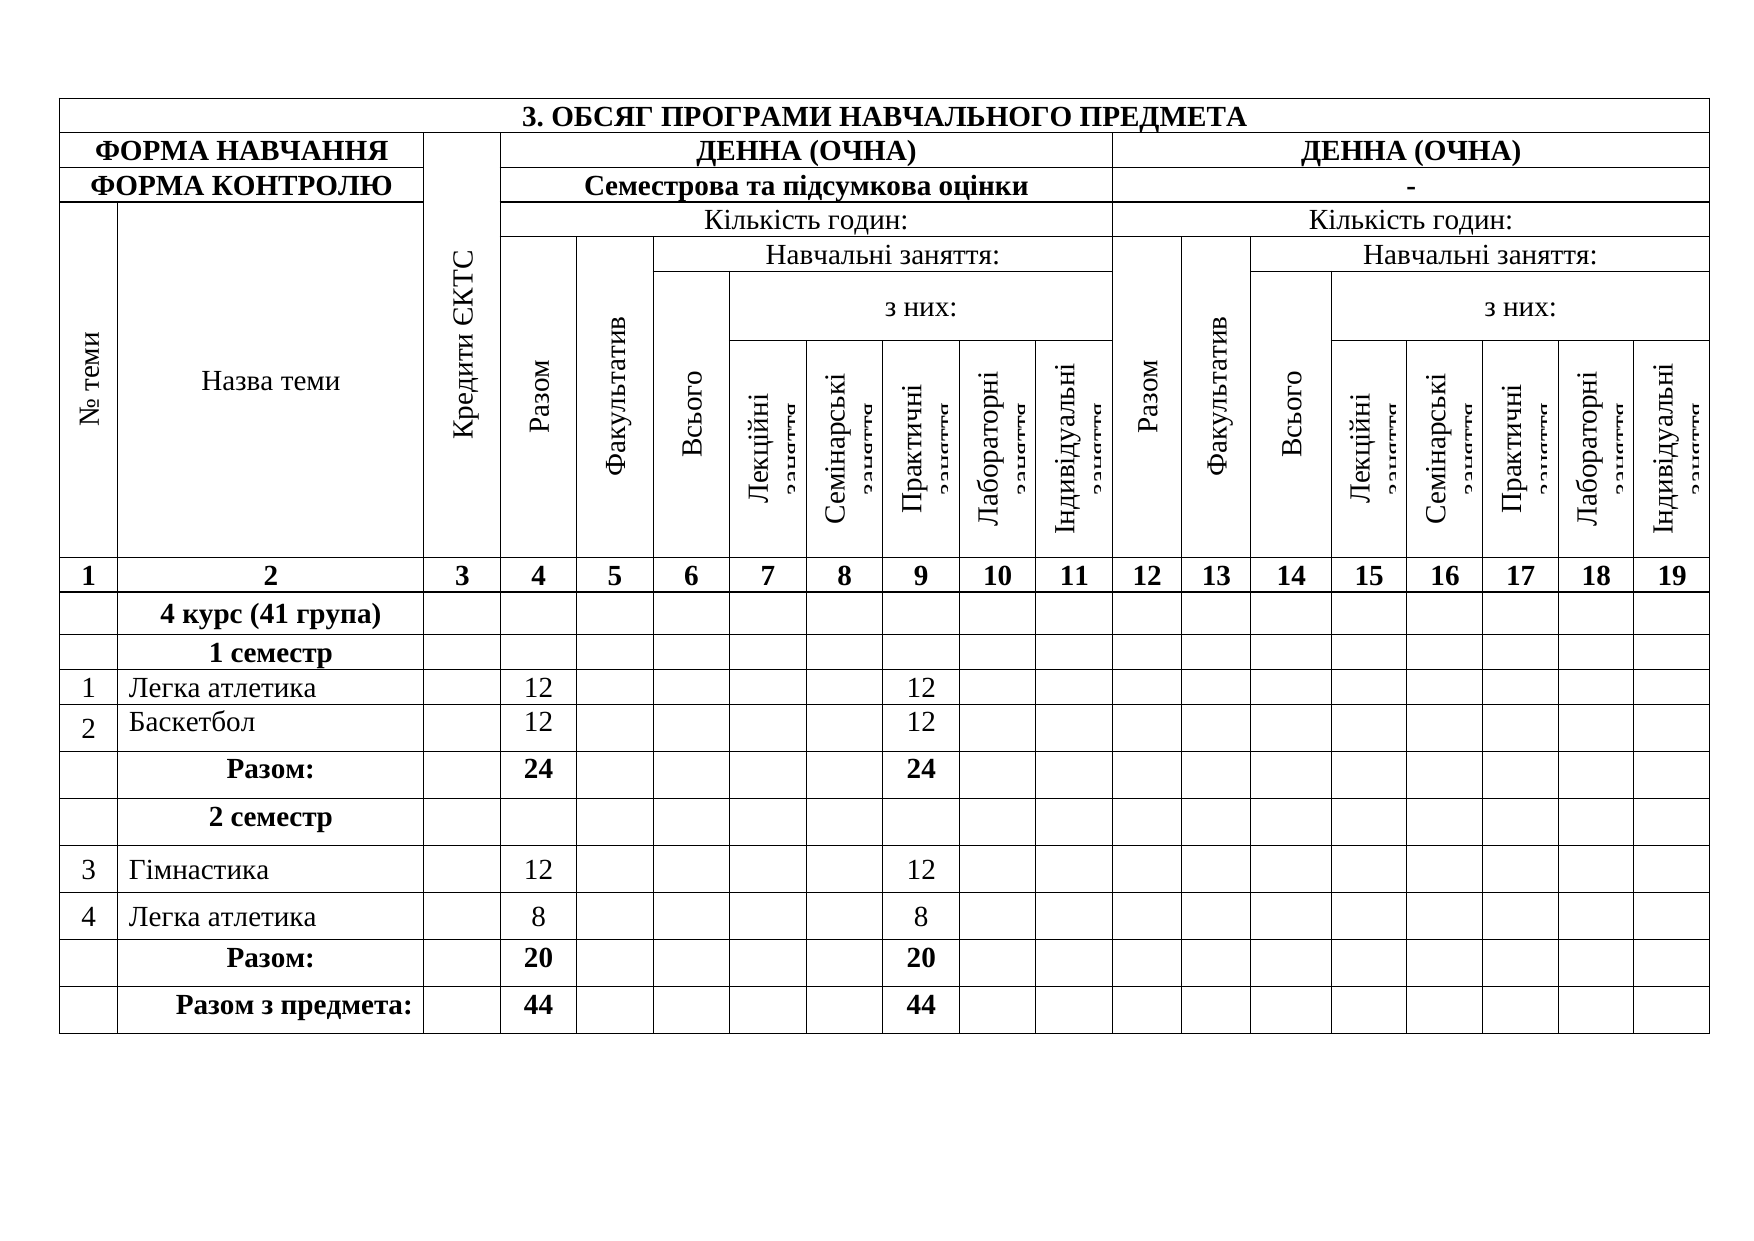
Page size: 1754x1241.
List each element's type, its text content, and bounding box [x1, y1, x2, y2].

table_cell [1332, 893, 1406, 939]
table_cell [1182, 670, 1250, 703]
table_cell [1332, 670, 1406, 703]
table_cell [1332, 705, 1406, 751]
table_cell [1332, 635, 1406, 669]
table_cell 8 [883, 893, 959, 939]
table_cell [60, 635, 117, 669]
table_cell [1251, 635, 1331, 669]
table_cell 2 семестр [118, 799, 423, 845]
table_cell денна (очна) [1113, 133, 1709, 167]
table_cell 1 семестр [118, 635, 423, 669]
table_cell [1559, 893, 1633, 939]
table_cell [1113, 752, 1181, 798]
table_cell Практичні заняття [1483, 341, 1558, 557]
table_cell [1113, 893, 1181, 939]
table_cell Легка атлетика [118, 893, 423, 939]
table_cell [1634, 940, 1709, 986]
table_cell [730, 705, 806, 751]
table_cell [730, 593, 806, 634]
table_cell 7 [730, 558, 806, 591]
table_cell 12 [883, 670, 959, 703]
table_cell Разом з предмета: [118, 987, 423, 1033]
table_cell [1483, 635, 1558, 669]
table_cell [1332, 593, 1406, 634]
table_cell [1483, 799, 1558, 845]
table_cell [1407, 987, 1482, 1033]
table_cell Баскетбол [118, 705, 423, 751]
table_cell [1407, 635, 1482, 669]
table_cell [424, 940, 500, 986]
table_cell [1113, 940, 1181, 986]
table_cell [1407, 799, 1482, 845]
table_cell [1332, 987, 1406, 1033]
table_cell 24 [501, 752, 576, 798]
table_cell [1036, 705, 1112, 751]
table_cell [1182, 593, 1250, 634]
table_cell [807, 987, 882, 1033]
table_cell [577, 670, 653, 703]
table_cell 2 [118, 558, 423, 591]
table_cell Практичні заняття [883, 341, 959, 557]
table_cell [1407, 593, 1482, 634]
table_cell Факультатив [577, 237, 653, 557]
table_cell ФОРМА Контролю [60, 168, 423, 201]
table_cell 15 [1332, 558, 1406, 591]
table_cell [1113, 799, 1181, 845]
table_cell 10 [960, 558, 1035, 591]
table_cell [1634, 705, 1709, 751]
table_cell [1036, 987, 1112, 1033]
table_cell [60, 799, 117, 845]
table_cell [807, 670, 882, 703]
table_cell [807, 752, 882, 798]
table_cell [1559, 987, 1633, 1033]
table_cell 1 [60, 558, 117, 591]
table_cell [577, 635, 653, 669]
table_cell [883, 593, 959, 634]
table_cell [1113, 593, 1181, 634]
table_cell 17 [1483, 558, 1558, 591]
table_cell 18 [1559, 558, 1633, 591]
table_cell 24 [883, 752, 959, 798]
table_cell Лабораторні заняття [960, 341, 1035, 557]
table_cell [807, 893, 882, 939]
table_cell [1332, 846, 1406, 892]
table_cell [1036, 670, 1112, 703]
table_cell з них: [1332, 272, 1709, 340]
table_cell [1036, 752, 1112, 798]
table_cell [1251, 752, 1331, 798]
table_cell [577, 593, 653, 634]
table_cell 3 [424, 558, 500, 591]
table_cell [1113, 670, 1181, 703]
table_cell 12 [883, 846, 959, 892]
table_cell [730, 670, 806, 703]
table_cell 6 [654, 558, 729, 591]
table_cell [1407, 893, 1482, 939]
table_cell [1634, 752, 1709, 798]
table_cell - [1113, 168, 1709, 201]
table_cell Разом [501, 237, 576, 557]
table_cell [1113, 846, 1181, 892]
table_cell Разом [1113, 237, 1181, 557]
table_cell [1634, 799, 1709, 845]
table_cell 13 [1182, 558, 1250, 591]
table_cell [730, 799, 806, 845]
table_cell [960, 799, 1035, 845]
table_cell 4 курс (41 група) [118, 593, 423, 634]
table_cell [1559, 940, 1633, 986]
table_cell [730, 846, 806, 892]
table_cell [1559, 705, 1633, 751]
table_cell форма навчання [60, 133, 423, 167]
table_cell [654, 752, 729, 798]
table_cell [1182, 799, 1250, 845]
table_cell [1251, 846, 1331, 892]
table_cell Всього [1251, 272, 1331, 557]
table_cell Індивідуальні заняття [1634, 341, 1709, 557]
table_cell Всього [654, 272, 729, 557]
table_cell 12 [1113, 558, 1181, 591]
table_cell 11 [1036, 558, 1112, 591]
table_cell [730, 752, 806, 798]
table_cell Семінарські заняття [1407, 341, 1482, 557]
table_cell [501, 799, 576, 845]
table_cell [1634, 893, 1709, 939]
table_cell з них: [730, 272, 1112, 340]
table_cell Лекційні заняття [1332, 341, 1406, 557]
table_cell 3 [60, 846, 117, 892]
table_cell 8 [807, 558, 882, 591]
table_cell [1483, 893, 1558, 939]
table_cell [424, 635, 500, 669]
table_cell [1407, 752, 1482, 798]
table_cell [1251, 705, 1331, 751]
table_cell [1634, 635, 1709, 669]
table_cell [1483, 705, 1558, 751]
table_cell [1182, 752, 1250, 798]
table_cell [807, 799, 882, 845]
table_cell 19 [1634, 558, 1709, 591]
table_cell № теми [60, 203, 117, 557]
table_cell [960, 593, 1035, 634]
table_cell [1036, 893, 1112, 939]
table_cell [1113, 635, 1181, 669]
table_cell [1113, 987, 1181, 1033]
table_cell [807, 593, 882, 634]
table_cell [1332, 752, 1406, 798]
table_cell [1559, 846, 1633, 892]
table_cell [1182, 940, 1250, 986]
table_cell [1251, 940, 1331, 986]
table_cell [1483, 670, 1558, 703]
table_cell 20 [883, 940, 959, 986]
table_cell [1483, 987, 1558, 1033]
table_cell [1407, 705, 1482, 751]
table_cell Навчальні заняття: [1251, 237, 1709, 271]
table_cell [654, 799, 729, 845]
table_cell 8 [501, 893, 576, 939]
table_cell [654, 670, 729, 703]
table_cell [1559, 752, 1633, 798]
table_cell Лабораторні заняття [1559, 341, 1633, 557]
table_cell [1036, 593, 1112, 634]
table_cell [1559, 635, 1633, 669]
table_cell 14 [1251, 558, 1331, 591]
table_cell [577, 752, 653, 798]
table_cell [1036, 799, 1112, 845]
table_cell [577, 987, 653, 1033]
table_cell [1182, 846, 1250, 892]
table_cell [424, 987, 500, 1033]
table_cell Легка атлетика [118, 670, 423, 703]
table_cell [424, 593, 500, 634]
table_cell [1251, 893, 1331, 939]
table_cell Назва теми [118, 203, 423, 557]
table_header 3. Обсяг програми навчального предмета [60, 99, 1709, 132]
table_cell [424, 893, 500, 939]
table_cell [577, 705, 653, 751]
table_cell Індивідуальні заняття [1036, 341, 1112, 557]
table_cell [1407, 670, 1482, 703]
table_cell 5 [577, 558, 653, 591]
table_cell [1036, 940, 1112, 986]
table_cell [654, 635, 729, 669]
table_cell [730, 635, 806, 669]
table_cell [1036, 846, 1112, 892]
table_cell [577, 893, 653, 939]
table_cell [1483, 593, 1558, 634]
table_cell Семінарські заняття [807, 341, 882, 557]
table_cell 20 [501, 940, 576, 986]
table_cell [1332, 799, 1406, 845]
table_cell [60, 593, 117, 634]
table_cell [1407, 940, 1482, 986]
table_cell [654, 893, 729, 939]
table_cell Гімнастика [118, 846, 423, 892]
table_cell [960, 893, 1035, 939]
table_cell [960, 752, 1035, 798]
table_cell [1182, 893, 1250, 939]
table_cell [501, 635, 576, 669]
table_cell Семестрова та підсумкова оцінки [501, 168, 1112, 201]
table_cell [807, 635, 882, 669]
table_cell [1182, 705, 1250, 751]
table_cell [730, 940, 806, 986]
table_cell [1182, 635, 1250, 669]
table_cell [883, 799, 959, 845]
table_cell [60, 940, 117, 986]
table_cell [1407, 846, 1482, 892]
table_cell 12 [501, 705, 576, 751]
table_cell [960, 670, 1035, 703]
table_cell 1 [60, 670, 117, 703]
table_cell 12 [501, 846, 576, 892]
table_cell 44 [883, 987, 959, 1033]
table_cell [807, 940, 882, 986]
table_cell [1483, 846, 1558, 892]
table_cell [960, 635, 1035, 669]
table_cell [1634, 670, 1709, 703]
table_cell Разом: [118, 940, 423, 986]
table_cell [1483, 752, 1558, 798]
table_cell [730, 893, 806, 939]
table_cell [1559, 593, 1633, 634]
table_cell денна (очна) [501, 133, 1112, 167]
table_cell [1036, 635, 1112, 669]
table_cell [1634, 593, 1709, 634]
table_cell 12 [883, 705, 959, 751]
table_cell [1634, 987, 1709, 1033]
table_cell [424, 752, 500, 798]
table_cell 2 [60, 705, 117, 751]
table_cell [424, 846, 500, 892]
table_cell [654, 705, 729, 751]
table_cell Кредити ЄКТС [424, 133, 500, 557]
table_cell [501, 593, 576, 634]
table_cell 12 [501, 670, 576, 703]
table_cell [960, 846, 1035, 892]
table_cell Кількість годин: [501, 203, 1112, 236]
table_cell 16 [1407, 558, 1482, 591]
table_cell 4 [501, 558, 576, 591]
table_cell Кількість годин: [1113, 203, 1709, 236]
table_cell [424, 670, 500, 703]
table_cell [654, 987, 729, 1033]
table_cell [577, 846, 653, 892]
table_cell [654, 593, 729, 634]
table_cell [960, 940, 1035, 986]
table_cell 44 [501, 987, 576, 1033]
table_cell [424, 799, 500, 845]
table_cell [1332, 940, 1406, 986]
table_cell [424, 705, 500, 751]
table_cell [960, 705, 1035, 751]
table_cell Факультатив [1182, 237, 1250, 557]
table_cell [1251, 670, 1331, 703]
table_cell Лекційні заняття [730, 341, 806, 557]
table_cell 9 [883, 558, 959, 591]
table_cell [1483, 940, 1558, 986]
table_cell [1634, 846, 1709, 892]
table_cell [1559, 799, 1633, 845]
table_cell [60, 752, 117, 798]
table_cell [960, 987, 1035, 1033]
table_cell Разом: [118, 752, 423, 798]
table_cell [60, 987, 117, 1033]
table_cell [577, 940, 653, 986]
table_cell [807, 846, 882, 892]
table_cell [1251, 799, 1331, 845]
table_cell Навчальні заняття: [654, 237, 1112, 271]
table_cell [1251, 987, 1331, 1033]
table_cell [654, 846, 729, 892]
table_cell [1182, 987, 1250, 1033]
table_cell 4 [60, 893, 117, 939]
table_cell [807, 705, 882, 751]
table_cell [577, 799, 653, 845]
table_cell [1251, 593, 1331, 634]
table_cell [730, 987, 806, 1033]
table_cell [654, 940, 729, 986]
table_cell [883, 635, 959, 669]
table_cell [1559, 670, 1633, 703]
table_cell [1113, 705, 1181, 751]
